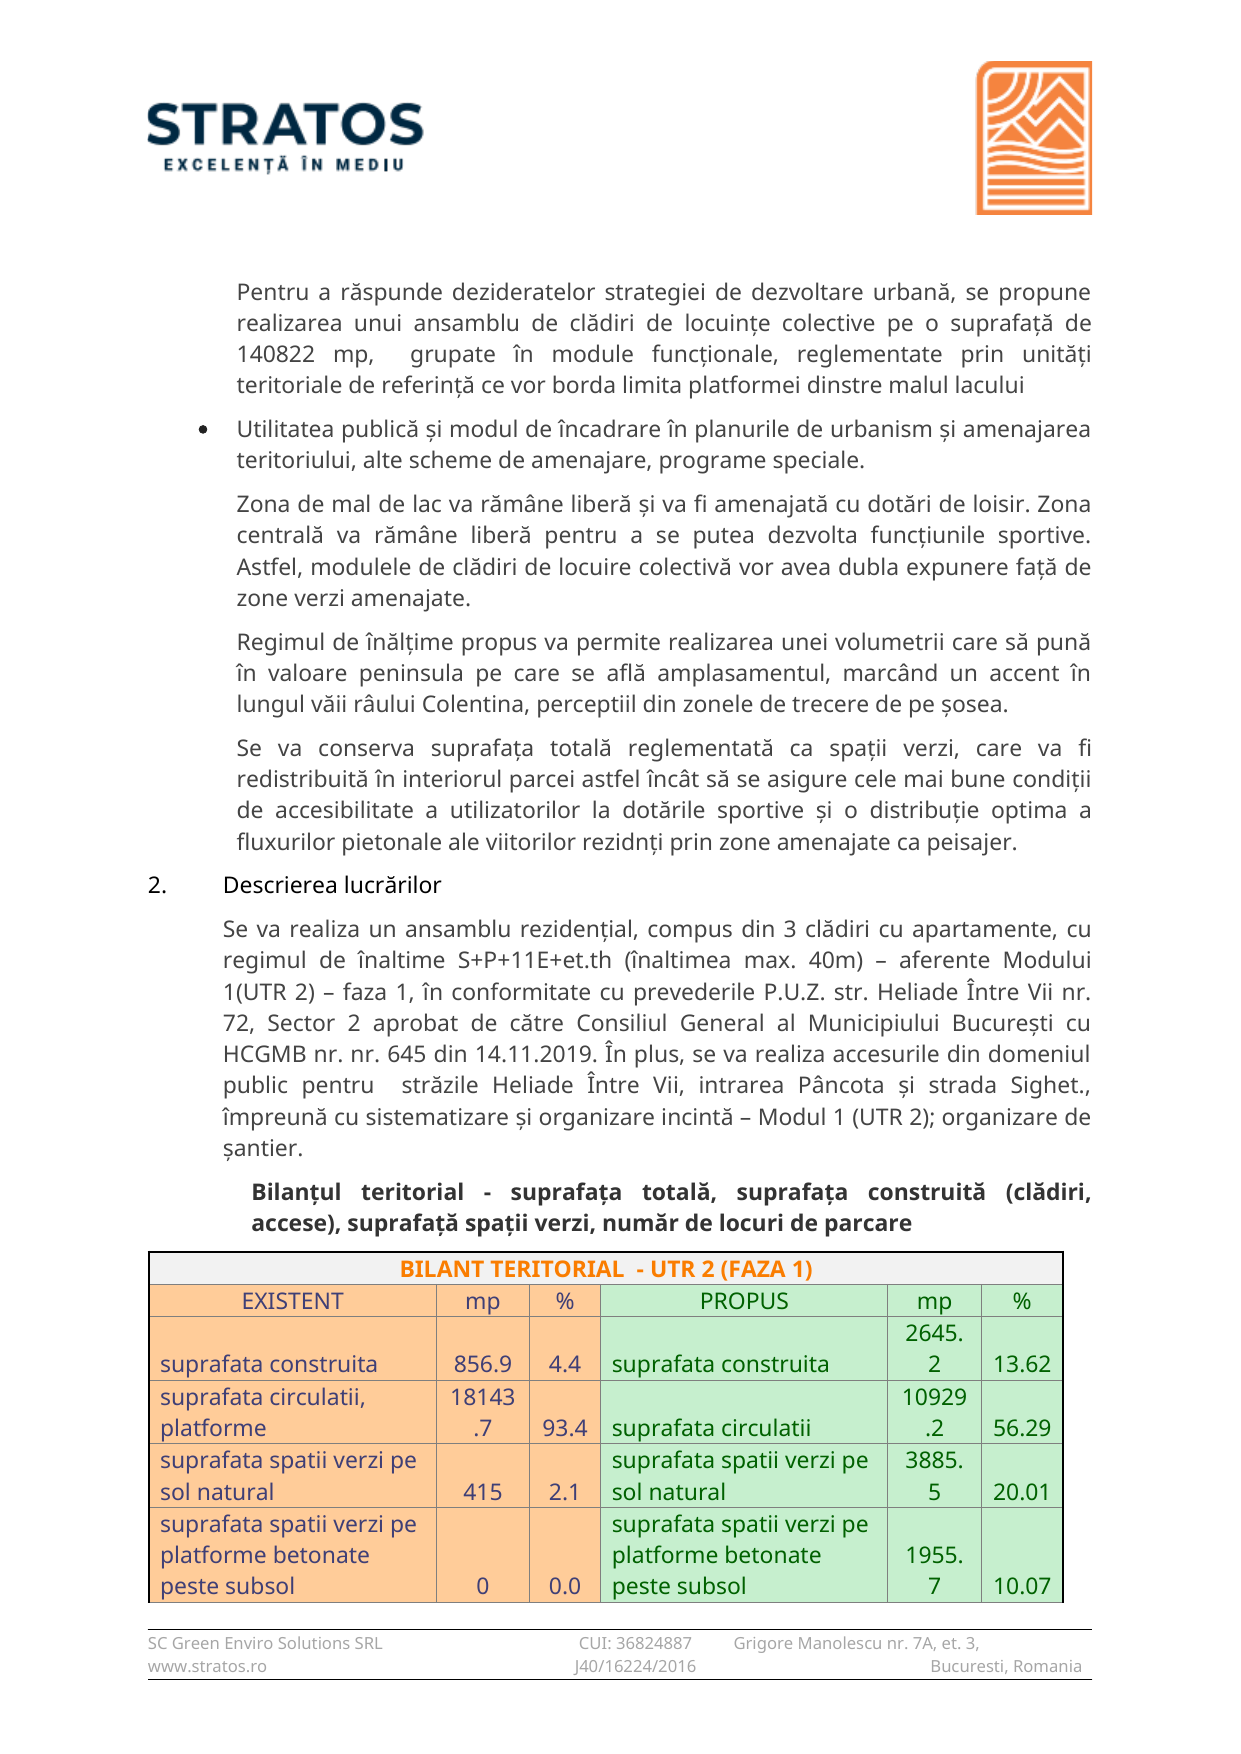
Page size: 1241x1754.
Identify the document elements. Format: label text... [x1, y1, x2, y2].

table_cell mp [437, 1285, 529, 1316]
table_cell suprafata spatii verzi pe sol natural [601, 1444, 887, 1507]
table_cell suprafata construita [150, 1317, 436, 1380]
table_cell suprafata circulatii [601, 1381, 887, 1443]
table_cell suprafata construita [601, 1317, 887, 1380]
table_cell 13.62 [982, 1317, 1062, 1380]
table_cell 3885.5 [888, 1444, 981, 1507]
table_cell 0.0 [530, 1508, 600, 1602]
text Pentru a răspunde dezideratelor strategiei de dezvoltare urbană, se propune realizarea unui ansamblu de clădiri de locuințe colective pe o suprafață de 140822 mp, grupate în module funcționale, reglementate prin unități teritoriale de referință ce vor borda limita platformei dinstre malul lacului [236, 276, 1092, 401]
table_cell 10.07 [982, 1508, 1062, 1602]
table_cell % [982, 1285, 1062, 1316]
table_cell 856.9 [437, 1317, 529, 1380]
table_cell 93.4 [530, 1381, 600, 1443]
text Zona de mal de lac va rămâne liberă și va fi amenajată cu dotări de loisir. Zona centrală va rămâne liberă pentru a se putea dezvolta funcțiunile sportive. Astfel, modulele de clădiri de locuire colectivă vor avea dubla expunere față de zone verzi amenajate. [236, 488, 1092, 613]
table_cell suprafata spatii verzi pe platforme betonate peste subsol [601, 1508, 887, 1602]
table_cell mp [888, 1285, 981, 1316]
table_cell 1955.7 [888, 1508, 981, 1602]
text Se va conserva suprafața totală reglementată ca spații verzi, care va fi redistribuită în interiorul parcei astfel încât să se asigure cele mai bune condiții de accesibilitate a utilizatorilor la dotările sportive și o distribuție optima a fluxurilor pietonale ale viitorilor rezidnți prin zone amenajate ca peisajer. [236, 732, 1092, 857]
text Se va realiza un ansamblu rezidențial, compus din 3 clădiri cu apartamente, cu regimul de înaltime S+P+11E+et.th (înaltimea max. 40m) – aferente Modului 1(UTR 2) – faza 1, în conformitate cu prevederile P.U.Z. str. Heliade Între Vii nr. 72, Sector 2 aprobat de către Consiliul General al Municipiului București cu HCGMB nr. nr. 645 din 14.11.2019. În plus, se va realiza accesurile din domeniul public pentru străzile Heliade Între Vii, intrarea Pâncota și strada Sighet., împreună cu sistematizare și organizare incintă – Modul 1 (UTR 2); organizare de șantier. [223, 913, 1092, 1163]
text 2. Descrierea lucrărilor [148, 869, 1092, 901]
table_cell PROPUS [601, 1285, 887, 1316]
table_cell 2645.2 [888, 1317, 981, 1380]
table_cell 56.29 [982, 1381, 1062, 1443]
table_cell 0 [437, 1508, 529, 1602]
table_cell 10929.2 [888, 1381, 981, 1443]
list Utilitatea publică și modul de încadrare în planurile de urbanism și amenajarea teritoriului, alte scheme de amenajare, programe speciale. [199, 413, 1092, 476]
table_cell 20.01 [982, 1444, 1062, 1507]
table_header BILANT TERITORIAL - UTR 2 (FAZA 1) [150, 1253, 1062, 1284]
table_cell 415 [437, 1444, 529, 1507]
table_cell 4.4 [530, 1317, 600, 1380]
table_cell suprafata circulatii, platforme [150, 1381, 436, 1443]
table_cell 2.1 [530, 1444, 600, 1507]
table_cell EXISTENT [150, 1285, 436, 1316]
table_cell suprafata spatii verzi pe sol natural [150, 1444, 436, 1507]
table_cell 18143.7 [437, 1381, 529, 1443]
text Regimul de înălțime propus va permite realizarea unei volumetrii care să pună în valoare peninsula pe care se află amplasamentul, marcând un accent în lungul văii râului Colentina, perceptiil din zonele de trecere de pe șosea. [236, 626, 1092, 719]
text Bilanţul teritorial - suprafaţa totală, suprafaţa construită (clădiri, accese), suprafaţă spaţii verzi, număr de locuri de parcare [251, 1176, 1092, 1238]
table_cell % [530, 1285, 600, 1316]
table_cell suprafata spatii verzi pe platforme betonate peste subsol [150, 1508, 436, 1602]
